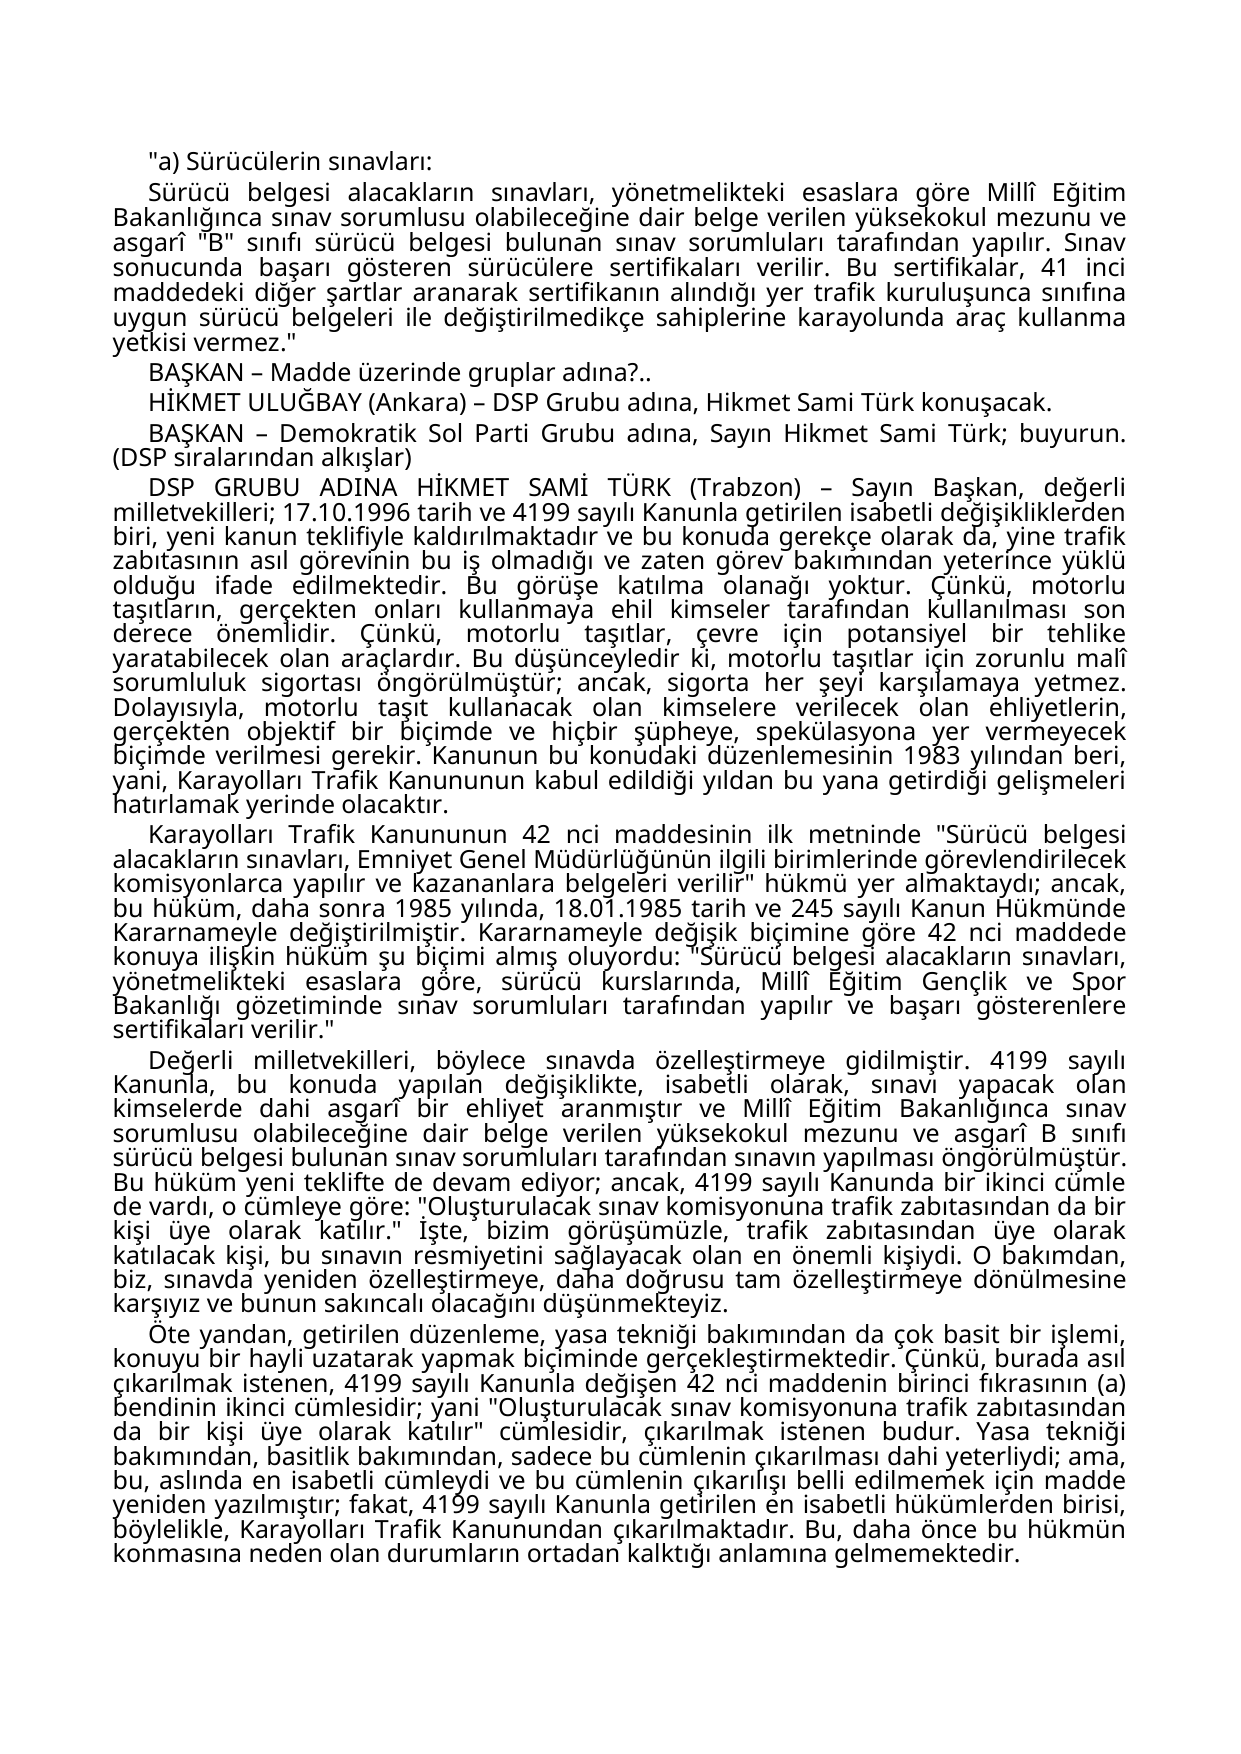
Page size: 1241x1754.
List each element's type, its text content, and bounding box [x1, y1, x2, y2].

text Karayolları Trafik Kanununun 42 nci maddesinin ilk metninde "Sürücü belgesi alacakların sınavları, Emniyet Genel Müdürlüğünün ilgili birimlerinde görevlendirilecek komisyonlarca yapılır ve kazananlara belgeleri verilir" hükmü yer almaktaydı; ancak, bu hüküm, daha sonra 1985 yılında, 18.01.1985 tarih ve 245 sayılı Kanun Hükmünde Kararnameyle değiştirilmiştir. Kararnameyle değişik biçimine göre 42 nci maddede konuya ilişkin hüküm şu biçimi almış oluyordu: "Sürücü belgesi alacakların sınavları, yönetmelikteki esaslara göre, sürücü kurslarında, Millî Eğitim Gençlik ve Spor Bakanlığı gözetiminde sınav sorumluları tarafından yapılır ve başarı gösterenlere sertifikaları verilir." [112, 824, 1128, 1044]
text DSP GRUBU ADINA HİKMET SAMİ TÜRK (Trabzon) – Sayın Başkan, değerli milletvekilleri; 17.10.1996 tarih ve 4199 sayılı Kanunla getirilen isabetli değişikliklerden biri, yeni kanun teklifiyle kaldırılmaktadır ve bu konuda gerekçe olarak da, yine trafik zabıtasının asıl görevinin bu iş olmadığı ve zaten görev bakımından yeterince yüklü olduğu ifade edilmektedir. Bu görüşe katılma olanağı yoktur. Çünkü, motorlu taşıtların, gerçekten onları kullanmaya ehil kimseler tarafından kullanılması son derece önemlidir. Çünkü, motorlu taşıtlar, çevre için potansiyel bir tehlike yaratabilecek olan araçlardır. Bu düşünceyledir ki, motorlu taşıtlar için zorunlu malî sorumluluk sigortası öngörülmüştür; ancak, sigorta her şeyi karşılamaya yetmez. Dolayısıyla, motorlu taşıt kullanacak olan kimselere verilecek olan ehliyetlerin, gerçekten objektif bir biçimde ve hiçbir şüpheye, spekülasyona yer vermeyecek biçimde verilmesi gerekir. Kanunun bu konudaki düzenlemesinin 1983 yılından beri, yani, Karayolları Trafik Kanununun kabul edildiği yıldan bu yana getirdiği gelişmeleri hatırlamak yerinde olacaktır. [112, 477, 1128, 818]
text HİKMET ULUĞBAY (Ankara) – DSP Grubu adına, Hikmet Sami Türk konuşacak. [112, 392, 1128, 417]
text BAŞKAN – Demokratik Sol Parti Grubu adına, Sayın Hikmet Sami Türk; buyurun. (DSP sıralarından alkışlar) [112, 422, 1128, 471]
text BAŞKAN – Madde üzerinde gruplar adına?.. [112, 362, 1128, 386]
text "a) Sürücülerin sınavları: [112, 150, 1128, 175]
text Öte yandan, getirilen düzenleme, yasa tekniği bakımından da çok basit bir işlemi, konuyu bir hayli uzatarak yapmak biçiminde gerçekleştirmektedir. Çünkü, burada asıl çıkarılmak istenen, 4199 sayılı Kanunla değişen 42 nci maddenin birinci fıkrasının (a) bendinin ikinci cümlesidir; yani "Oluşturulacak sınav komisyonuna trafik zabıtasından da bir kişi üye olarak katılır" cümlesidir, çıkarılmak istenen budur. Yasa tekniği bakımından, basitlik bakımından, sadece bu cümlenin çıkarılması dahi yeterliydi; ama, bu, aslında en isabetli cümleydi ve bu cümlenin çıkarılışı belli edilmemek için madde yeniden yazılmıştır; fakat, 4199 sayılı Kanunla getirilen en isabetli hükümlerden birisi, böylelikle, Karayolları Trafik Kanunundan çıkarılmaktadır. Bu, daha önce bu hükmün konmasına neden olan durumların ortadan kalktığı anlamına gelmemektedir. [112, 1324, 1128, 1567]
text Değerli milletvekilleri, böylece sınavda özelleştirmeye gidilmiştir. 4199 sayılı Kanunla, bu konuda yapılan değişiklikte, isabetli olarak, sınavı yapacak olan kimselerde dahi asgarî bir ehliyet aranmıştır ve Millî Eğitim Bakanlığınca sınav sorumlusu olabileceğine dair belge verilen yüksekokul mezunu ve asgarî B sınıfı sürücü belgesi bulunan sınav sorumluları tarafından sınavın yapılması öngörülmüştür. Bu hüküm yeni teklifte de devam ediyor; ancak, 4199 sayılı Kanunda bir ikinci cümle de vardı, o cümleye göre: "Oluşturulacak sınav komisyonuna trafik zabıtasından da bir kişi üye olarak katılır." İşte, bizim görüşümüzle, trafik zabıtasından üye olarak katılacak kişi, bu sınavın resmiyetini sağlayacak olan en önemli kişiydi. O bakımdan, biz, sınavda yeniden özelleştirmeye, daha doğrusu tam özelleştirmeye dönülmesine karşıyız ve bunun sakıncalı olacağını düşünmekteyiz. [112, 1050, 1128, 1318]
text Sürücü belgesi alacakların sınavları, yönetmelikteki esaslara göre Millî Eğitim Bakanlığınca sınav sorumlusu olabileceğine dair belge verilen yüksekokul mezunu ve asgarî "B" sınıfı sürücü belgesi bulunan sınav sorumluları tarafından yapılır. Sınav sonucunda başarı gösteren sürücülere sertifikaları verilir. Bu sertifikalar, 41 inci maddedeki diğer şartlar aranarak sertifikanın alındığı yer trafik kuruluşunca sınıfına uygun sürücü belgeleri ile değiştirilmedikçe sahiplerine karayolunda araç kullanma yetkisi vermez." [112, 181, 1128, 356]
